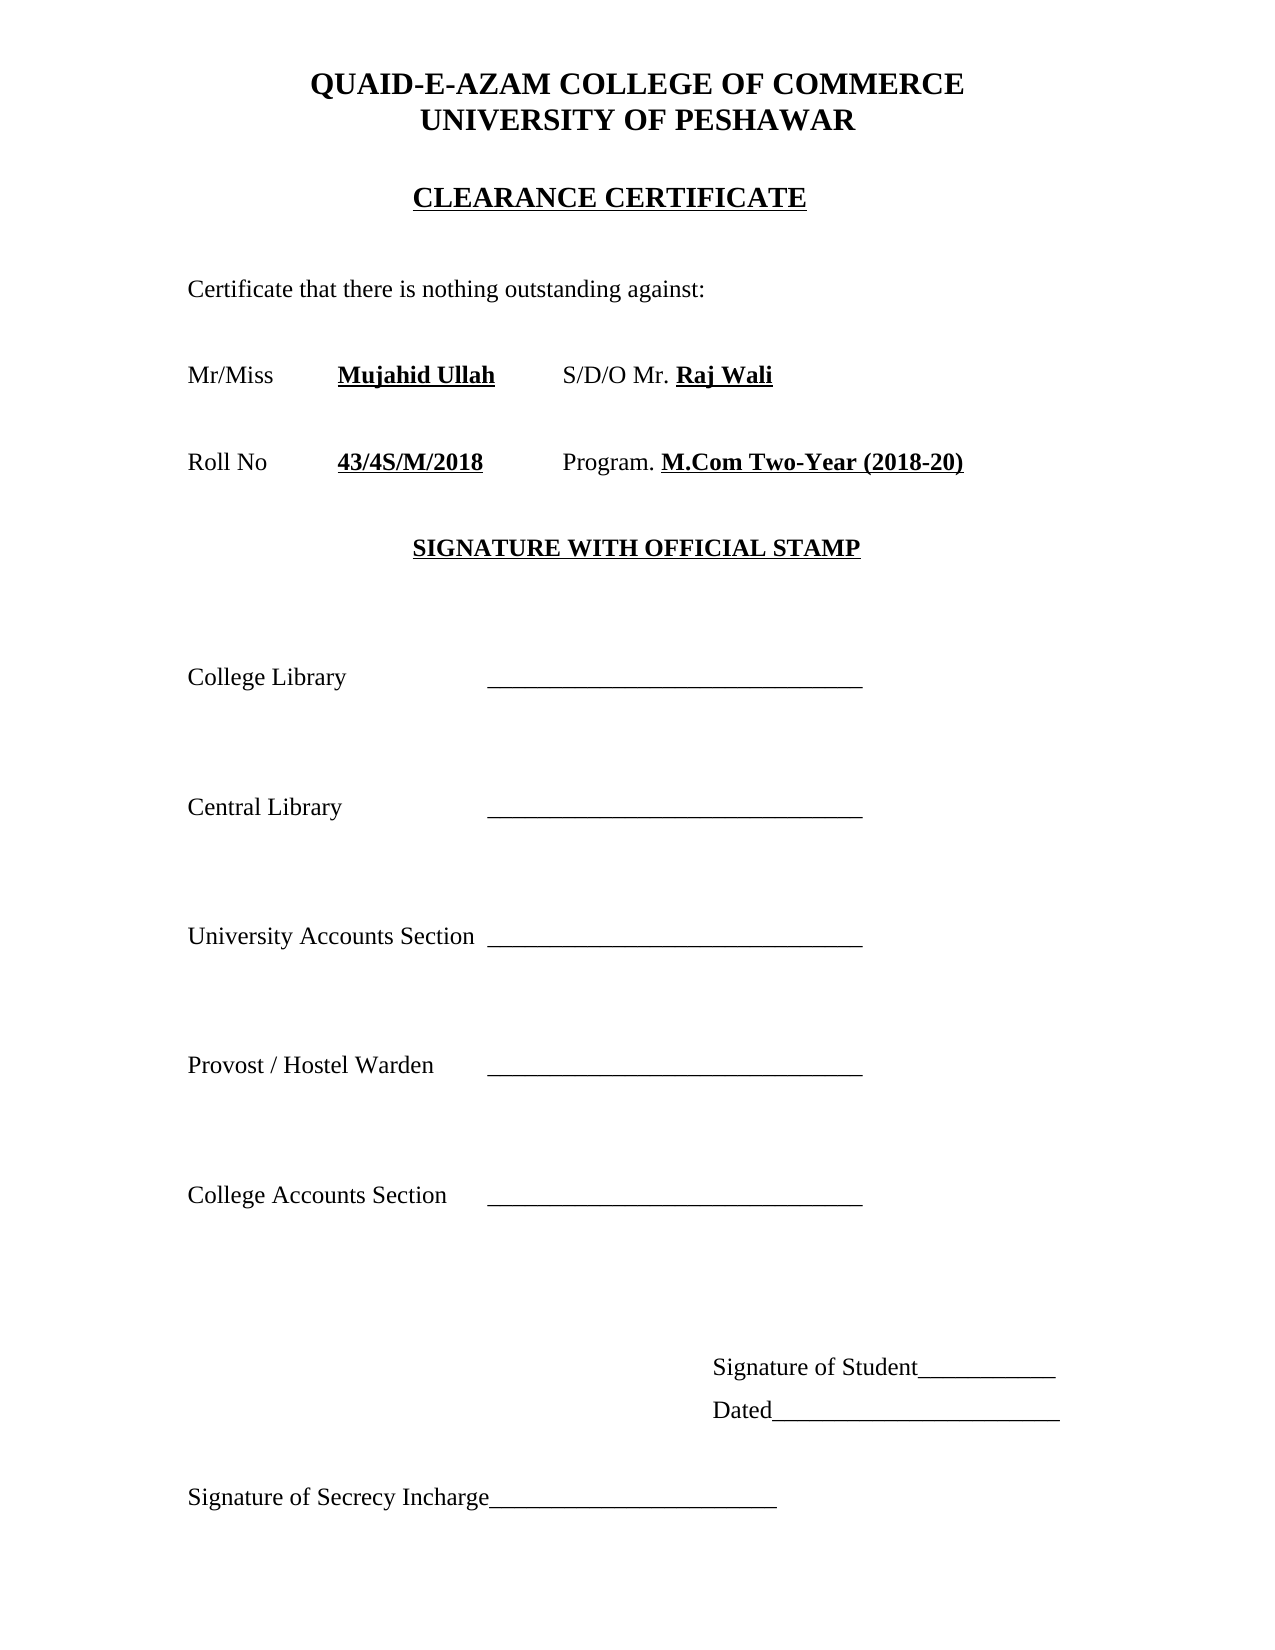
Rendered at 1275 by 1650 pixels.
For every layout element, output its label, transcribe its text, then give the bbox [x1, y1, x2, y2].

text QUAID-E-AZAM COLLEGE OF COMMERCE [187, 66, 1087, 102]
text Signature of Student___________ [637, 1352, 1087, 1381]
text Roll No 43/4S/M/2018 Program. M.Com Two-Year (2018-20) [187, 447, 1087, 475]
text Central Library ______________________________ [187, 792, 1087, 820]
text SIGNATURE WITH OFFICIAL STAMP [337, 533, 1087, 562]
text Signature of Secrecy Incharge_______________________ [187, 1482, 1087, 1510]
text UNIVERSITY OF PESHAWAR [187, 102, 1087, 137]
text Mr/Miss Mujahid Ullah S/D/O Mr. Raj Wali [187, 360, 1087, 389]
text College Library ______________________________ [187, 662, 1087, 691]
text Certificate that there is nothing outstanding against: [187, 274, 1087, 303]
text CLEARANCE CERTIFICATE [412, 181, 1087, 214]
text College Accounts Section ______________________________ [187, 1180, 1087, 1208]
text Dated_______________________ [187, 1395, 1087, 1424]
text Provost / Hostel Warden ______________________________ [187, 1050, 1087, 1079]
text University Accounts Section ______________________________ [187, 921, 1087, 950]
